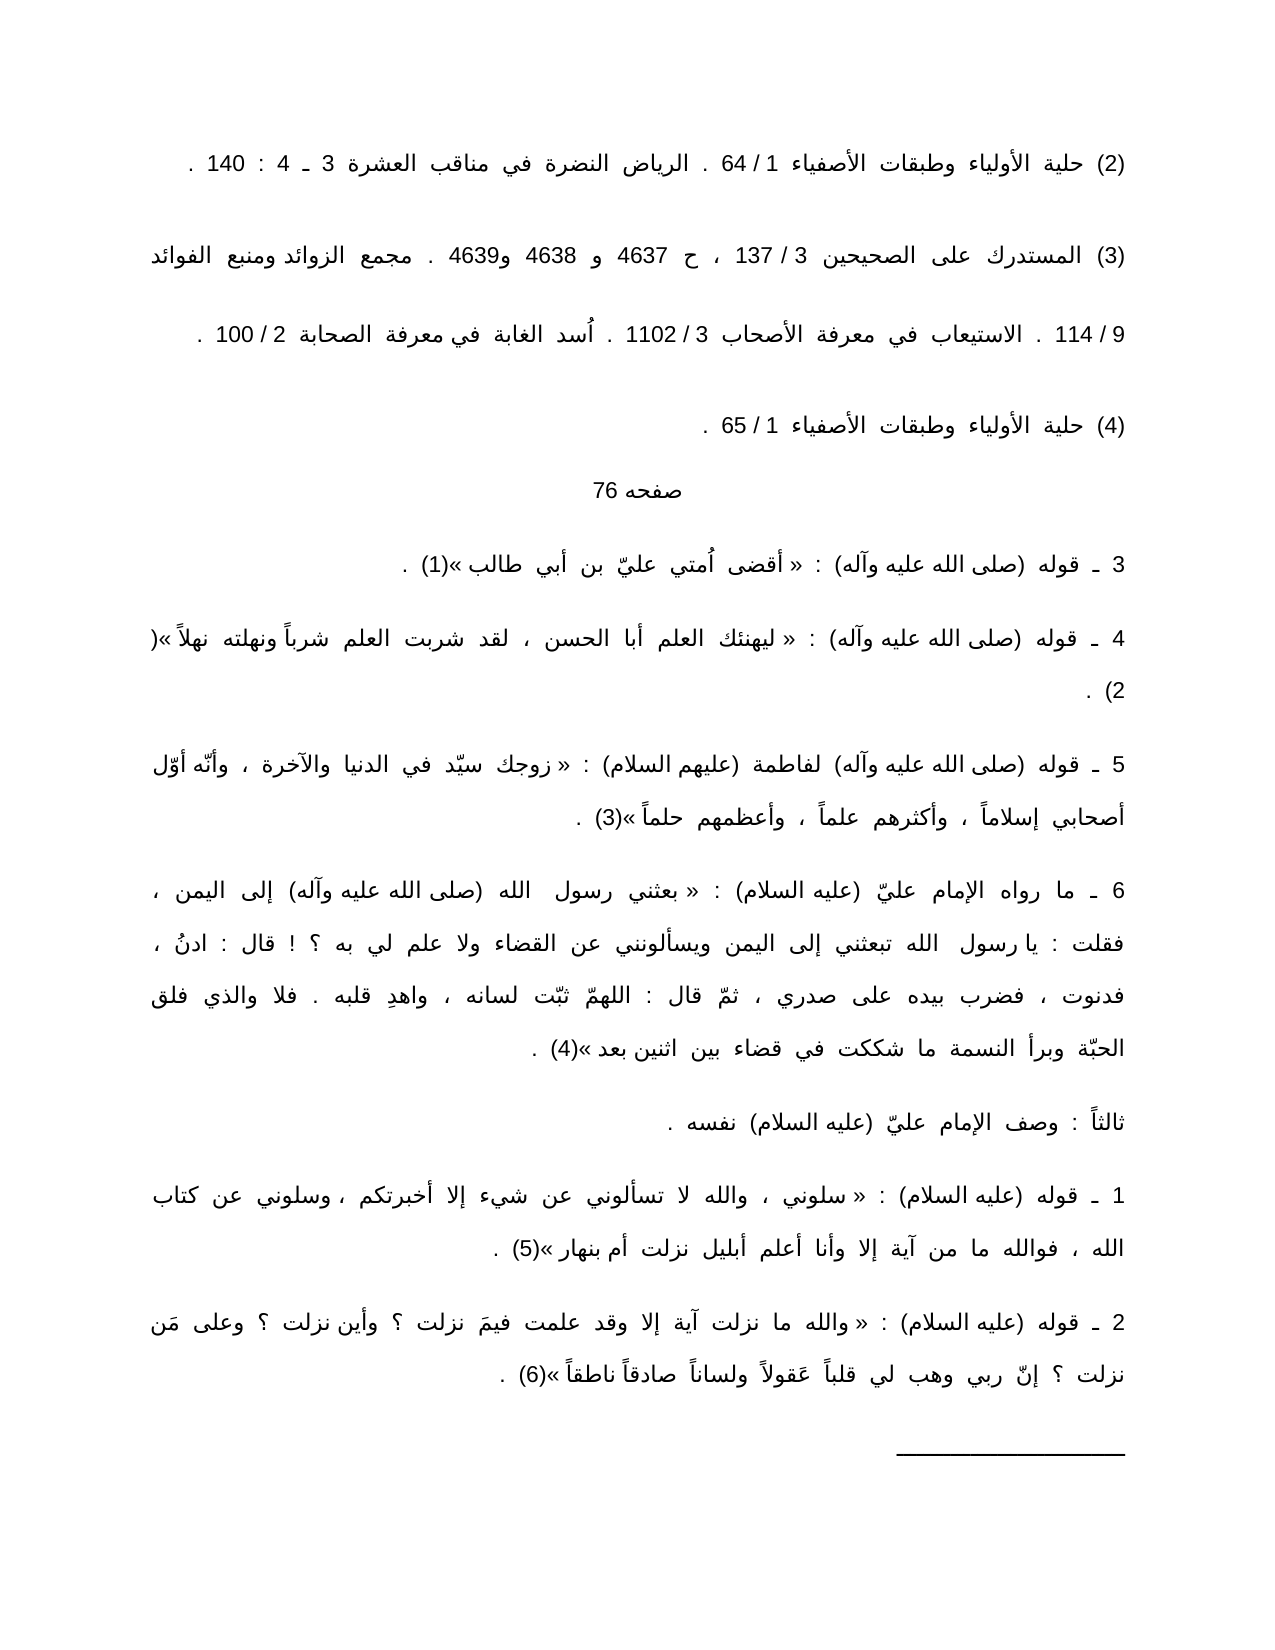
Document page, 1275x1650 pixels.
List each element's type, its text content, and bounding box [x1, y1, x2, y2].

text 4 ـ قوله (صلى الله عليه وآله) : « ليهنئك العلم أبا الحسن ، لقد شربت العلم شرباً ونهلته نهلاً »(2) . [150, 624, 1125, 703]
text ــــــــــــــــــــــــــــــــــ [150, 1435, 1125, 1461]
text 5 ـ قوله (صلى الله عليه وآله) لفاطمة (عليهم السلام) : « زوجك سيّد في الدنيا والآخرة ، وأنّه أوّل أصحابي إسلاماً ، وأكثرهم علماً ، وأعظمهم حلماً »(3) . [150, 751, 1125, 830]
text 1 ـ قوله (عليه السلام) : « سلوني ، والله لا تسألوني عن شيء إلا أخبرتكم ، وسلوني عن كتاب الله ، فوالله ما من آية إلا وأنا أعلم أبليل نزلت أم بنهار »(5) . [150, 1182, 1125, 1261]
text ثالثاً : وصف الإمام عليّ (عليه السلام) نفسه . [150, 1109, 1125, 1135]
text (3) المستدرك على الصحيحين 3 / 137 ، ح 4637 و 4638 و4639 . مجمع الزوائد ومنبع الفوائد 9 / 114 . الاستيعاب في معرفة الأصحاب 3 / 1102 . اُسد الغابة في معرفة الصحابة 2 / 100 . [150, 242, 1125, 347]
text (2) حلية الأولياء وطبقات الأصفياء 1 / 64 . الرياض النضرة في مناقب العشرة 3 ـ 4 : 140 . [150, 150, 1125, 176]
text 6 ـ ما رواه الإمام عليّ (عليه السلام) : « بعثني رسول الله (صلى الله عليه وآله) إلى اليمن ، فقلت : يا رسول الله تبعثني إلى اليمن ويسألونني عن القضاء ولا علم لي به ؟ ! قال : ادنُ ، فدنوت ، فضرب بيده على صدري ، ثمّ قال : اللهمّ ثبّت لسانه ، واهدِ قلبه . فلا والذي فلق الحبّة وبرأ النسمة ما شككت في قضاء بين اثنين بعد »(4) . [150, 877, 1125, 1061]
text 3 ـ قوله (صلى الله عليه وآله) : « أقضى اُمتي عليّ بن أبي طالب »(1) . [150, 551, 1125, 577]
text 2 ـ قوله (عليه السلام) : « والله ما نزلت آية إلا وقد علمت فيمَ نزلت ؟ وأين نزلت ؟ وعلى مَن نزلت ؟ إنّ ربي وهب لي قلباً عَقولاً ولساناً صادقاً ناطقاً »(6) . [150, 1308, 1125, 1387]
text صفحه 76 [150, 477, 1125, 504]
text (4) حلية الأولياء وطبقات الأصفياء 1 / 65 . [150, 412, 1125, 438]
